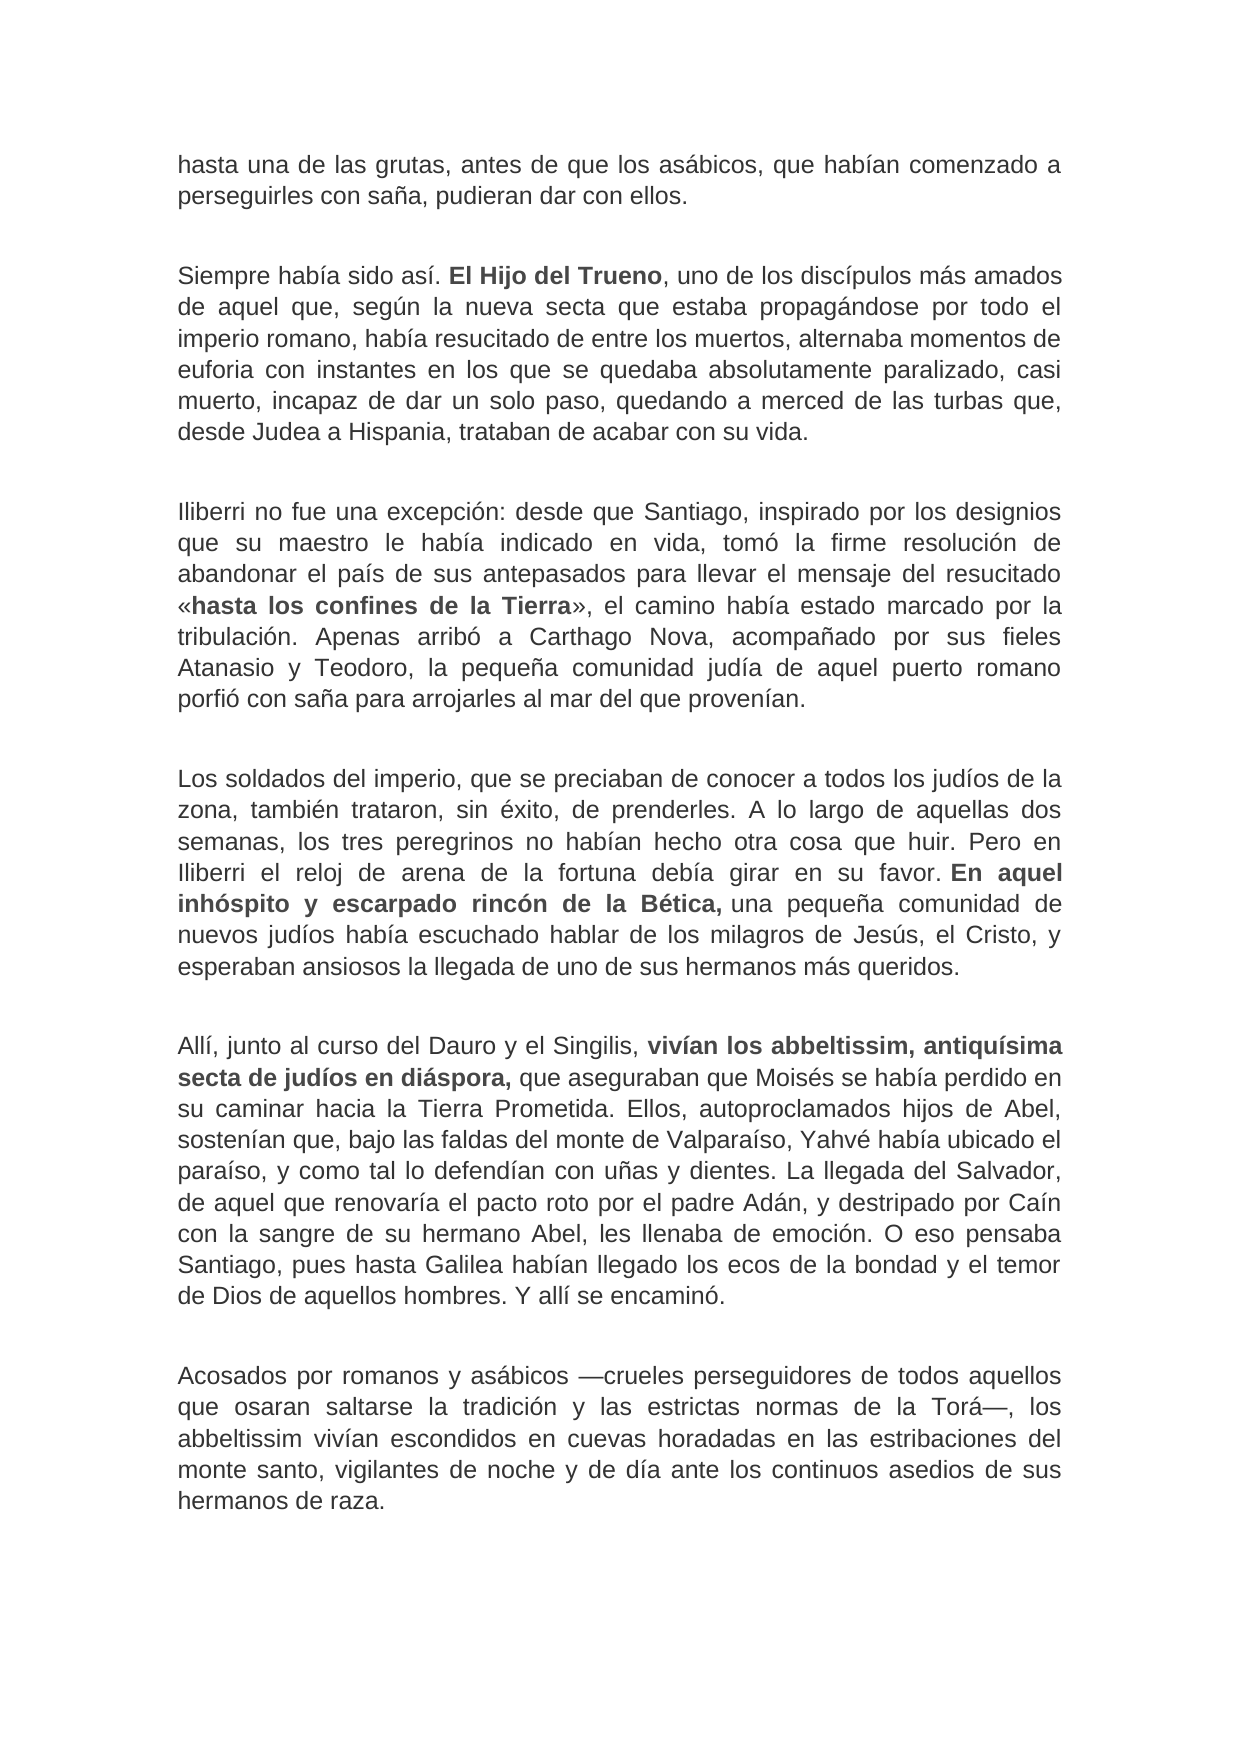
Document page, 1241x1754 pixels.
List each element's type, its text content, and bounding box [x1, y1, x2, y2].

text Allí, junto al curso del Dauro y el Singilis, vivían los abbeltissim, antiquísima secta de judíos en diáspora, que aseguraban que Moisés se había perdido en su caminar hacia la Tierra Prometida. Ellos, autoproclamados hijos de Abel, sostenían que, bajo las faldas del monte de Valparaíso, Yahvé había ubicado el paraíso, y como tal lo defendían con uñas y dientes. La llegada del Salvador, de aquel que renovaría el pacto roto por el padre Adán, y destripado por Caín con la sangre de su hermano Abel, les llenaba de emoción. O eso pensaba Santiago, pues hasta Galilea habían llegado los ecos de la bondad y el temor de Dios de aquellos hombres. Y allí se encaminó. [177, 1029, 1063, 1310]
text Siempre había sido así. El Hijo del Trueno, uno de los discípulos más amados de aquel que, según la nueva secta que estaba propagándose por todo el imperio romano, había resucitado de entre los muertos, alternaba momentos de euforia con instantes en los que se quedaba absolutamente paralizado, casi muerto, incapaz de dar un solo paso, quedando a merced de las turbas que, desde Judea a Hispania, trataban de acabar con su vida. [177, 258, 1063, 446]
text Acosados por romanos y asábicos —crueles perseguidores de todos aquellos que osaran saltarse la tradición y las estrictas normas de la Torá—, los abbeltissim vivían escondidos en cuevas horadadas en las estribaciones del monte santo, vigilantes de noche y de día ante los continuos asedios de sus hermanos de raza. [177, 1358, 1063, 1515]
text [177, 148, 1063, 210]
text Iliberri no fue una excepción: desde que Santiago, inspirado por los designios que su maestro le había indicado en vida, tomó la firme resolución de abandonar el país de sus antepasados para llevar el mensaje del resucitado «hasta los confines de la Tierra», el camino había estado marcado por la tribulación. Apenas arribó a Carthago Nova, acompañado por sus fieles Atanasio y Teodoro, la pequeña comunidad judía de aquel puerto romano porfió con saña para arrojarles al mar del que provenían. [177, 494, 1063, 713]
text Los soldados del imperio, que se preciaban de conocer a todos los judíos de la zona, también trataron, sin éxito, de prenderles. A lo largo de aquellas dos semanas, los tres peregrinos no habían hecho otra cosa que huir. Pero en Iliberri el reloj de arena de la fortuna debía girar en su favor. En aquel inhóspito y escarpado rincón de la Bética, una pequeña comunidad de nuevos judíos había escuchado hablar de los milagros de Jesús, el Cristo, y esperaban ansiosos la llegada de uno de sus hermanos más queridos. [177, 762, 1063, 980]
